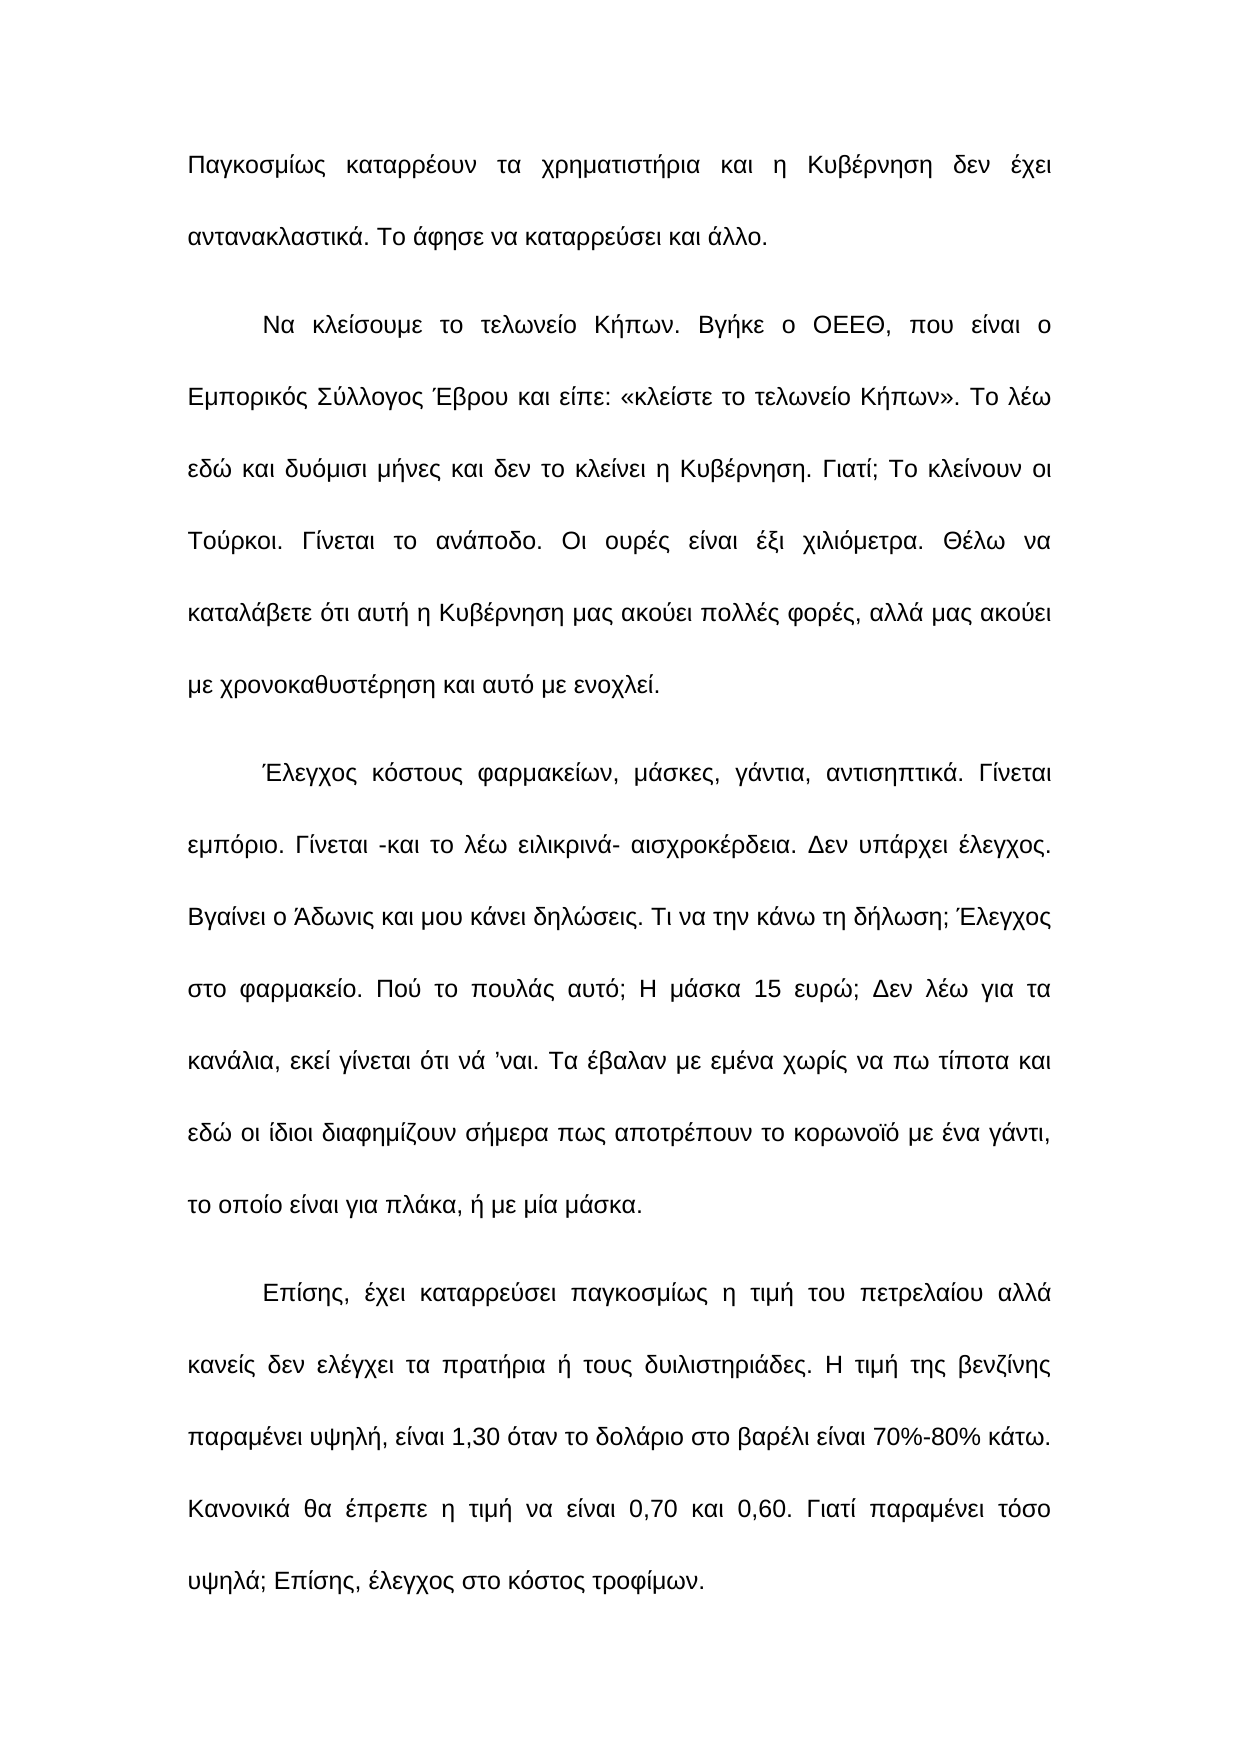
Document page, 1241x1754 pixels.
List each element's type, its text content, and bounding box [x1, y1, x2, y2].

text Να κλείσουμε το τελωνείο Κήπων. Βγήκε ο ΟΕΕΘ, που είναι ο Εμπορικός Σύλλογος Έβρου και είπε: «κλείστε το τελωνείο Κήπων». Το λέω εδώ και δυόμισι μήνες και δεν το κλείνει η Κυβέρνηση. Γιατί; Το κλείνουν οι Τούρκοι. Γίνεται το ανάποδο. Οι ουρές είναι έξι χιλιόμετρα. Θέλω να καταλάβετε ότι αυτή η Κυβέρνηση μας ακούει πολλές φορές, αλλά μας ακούει με χρονοκαθυστέρηση και αυτό με ενοχλεί. [187, 310, 1053, 698]
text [187, 150, 1053, 251]
text Επίσης, έχει καταρρεύσει παγκοσμίως η τιμή του πετρελαίου αλλά κανείς δεν ελέγχει τα πρατήρια ή τους δυιλιστηριάδες. Η τιμή της βενζίνης παραμένει υψηλή, είναι 1,30 όταν το δολάριο στο βαρέλι είναι 70%-80% κάτω. Κανονικά θα έπρεπε η τιμή να είναι 0,70 και 0,60. Γιατί παραμένει τόσο υψηλά; Επίσης, έλεγχος στο κόστος τροφίμων. [187, 1278, 1053, 1594]
text Έλεγχος κόστους φαρμακείων, μάσκες, γάντια, αντισηπτικά. Γίνεται εμπόριο. Γίνεται -και το λέω ειλικρινά- αισχροκέρδεια. Δεν υπάρχει έλεγχος. Βγαίνει ο Άδωνις και μου κάνει δηλώσεις. Τι να την κάνω τη δήλωση; Έλεγχος στο φαρμακείο. Πού το πουλάς αυτό; Η μάσκα 15 ευρώ; Δεν λέω για τα κανάλια, εκεί γίνεται ότι νά ’ναι. Τα έβαλαν με εμένα χωρίς να πω τίποτα και εδώ οι ίδιοι διαφημίζουν σήμερα πως αποτρέπουν το κορωνοϊό με ένα γάντι, το οποίο είναι για πλάκα, ή με μία μάσκα. [187, 758, 1053, 1218]
